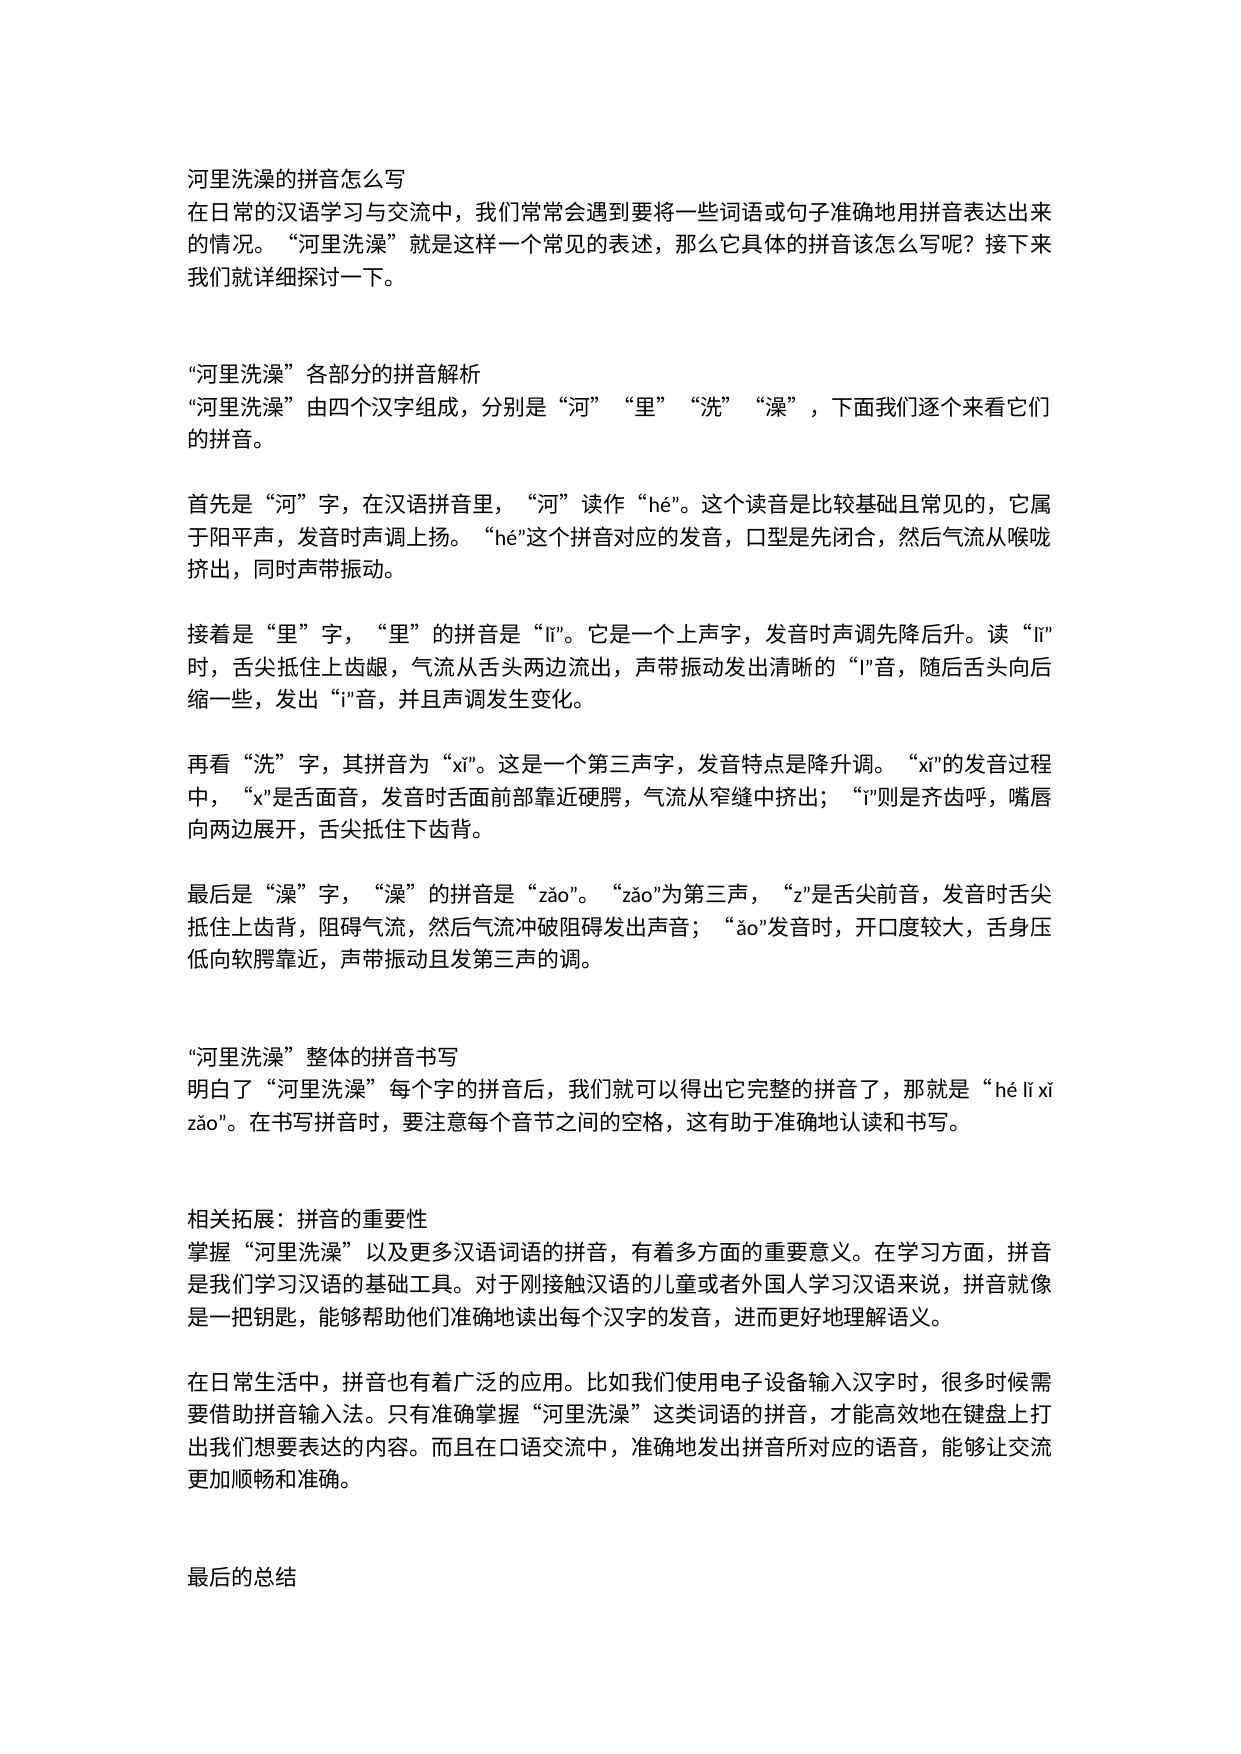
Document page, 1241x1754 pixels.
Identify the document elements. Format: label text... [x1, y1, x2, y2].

text 接着是“里”字，“里”的拼音是“lǐ”。它是一个上声字，发音时声调先降后升。读“lǐ”时，舌尖抵住上齿龈，气流从舌头两边流出，声带振动发出清晰的“l”音，随后舌头向后缩一些，发出“i”音，并且声调发生变化。 [187, 617, 1053, 714]
text 明白了“河里洗澡”每个字的拼音后，我们就可以得出它完整的拼音了，那就是“hé lǐ xǐ zǎo”。在书写拼音时，要注意每个音节之间的空格，这有助于准确地认读和书写。 [187, 1072, 1053, 1137]
text “河里洗澡”各部分的拼音解析 [187, 357, 1053, 389]
text 在日常生活中，拼音也有着广泛的应用。比如我们使用电子设备输入汉字时，很多时候需要借助拼音输入法。只有准确掌握“河里洗澡”这类词语的拼音，才能高效地在键盘上打出我们想要表达的内容。而且在口语交流中，准确地发出拼音所对应的语音，能够让交流更加顺畅和准确。 [187, 1364, 1053, 1494]
text “河里洗澡”整体的拼音书写 [187, 1039, 1053, 1072]
text “河里洗澡”由四个汉字组成，分别是“河”“里”“洗”“澡”，下面我们逐个来看它们的拼音。 [187, 389, 1053, 454]
text 在日常的汉语学习与交流中，我们常常会遇到要将一些词语或句子准确地用拼音表达出来的情况。“河里洗澡”就是这样一个常见的表述，那么它具体的拼音该怎么写呢？接下来，我们就详细探讨一下。 [187, 194, 1053, 292]
text 首先是“河”字，在汉语拼音里，“河”读作“hé”。这个读音是比较基础且常见的，它属于阳平声，发音时声调上扬。“hé”这个拼音对应的发音，口型是先闭合，然后气流从喉咙挤出，同时声带振动。 [187, 487, 1053, 584]
text 相关拓展：拼音的重要性 [187, 1202, 1053, 1234]
text 掌握“河里洗澡”以及更多汉语词语的拼音，有着多方面的重要意义。在学习方面，拼音是我们学习汉语的基础工具。对于刚接触汉语的儿童或者外国人学习汉语来说，拼音就像是一把钥匙，能够帮助他们准确地读出每个汉字的发音，进而更好地理解语义。 [187, 1234, 1053, 1332]
text 河里洗澡的拼音怎么写 [187, 162, 1053, 194]
text 最后的总结 [187, 1559, 1053, 1592]
text 再看“洗”字，其拼音为“xǐ”。这是一个第三声字，发音特点是降升调。“xǐ”的发音过程中，“x”是舌面音，发音时舌面前部靠近硬腭，气流从窄缝中挤出；“ǐ”则是齐齿呼，嘴唇向两边展开，舌尖抵住下齿背。 [187, 747, 1053, 844]
text 最后是“澡”字，“澡”的拼音是“zǎo”。“zǎo”为第三声，“z”是舌尖前音，发音时舌尖抵住上齿背，阻碍气流，然后气流冲破阻碍发出声音；“ǎo”发音时，开口度较大，舌身压低向软腭靠近，声带振动且发第三声的调。 [187, 877, 1053, 974]
